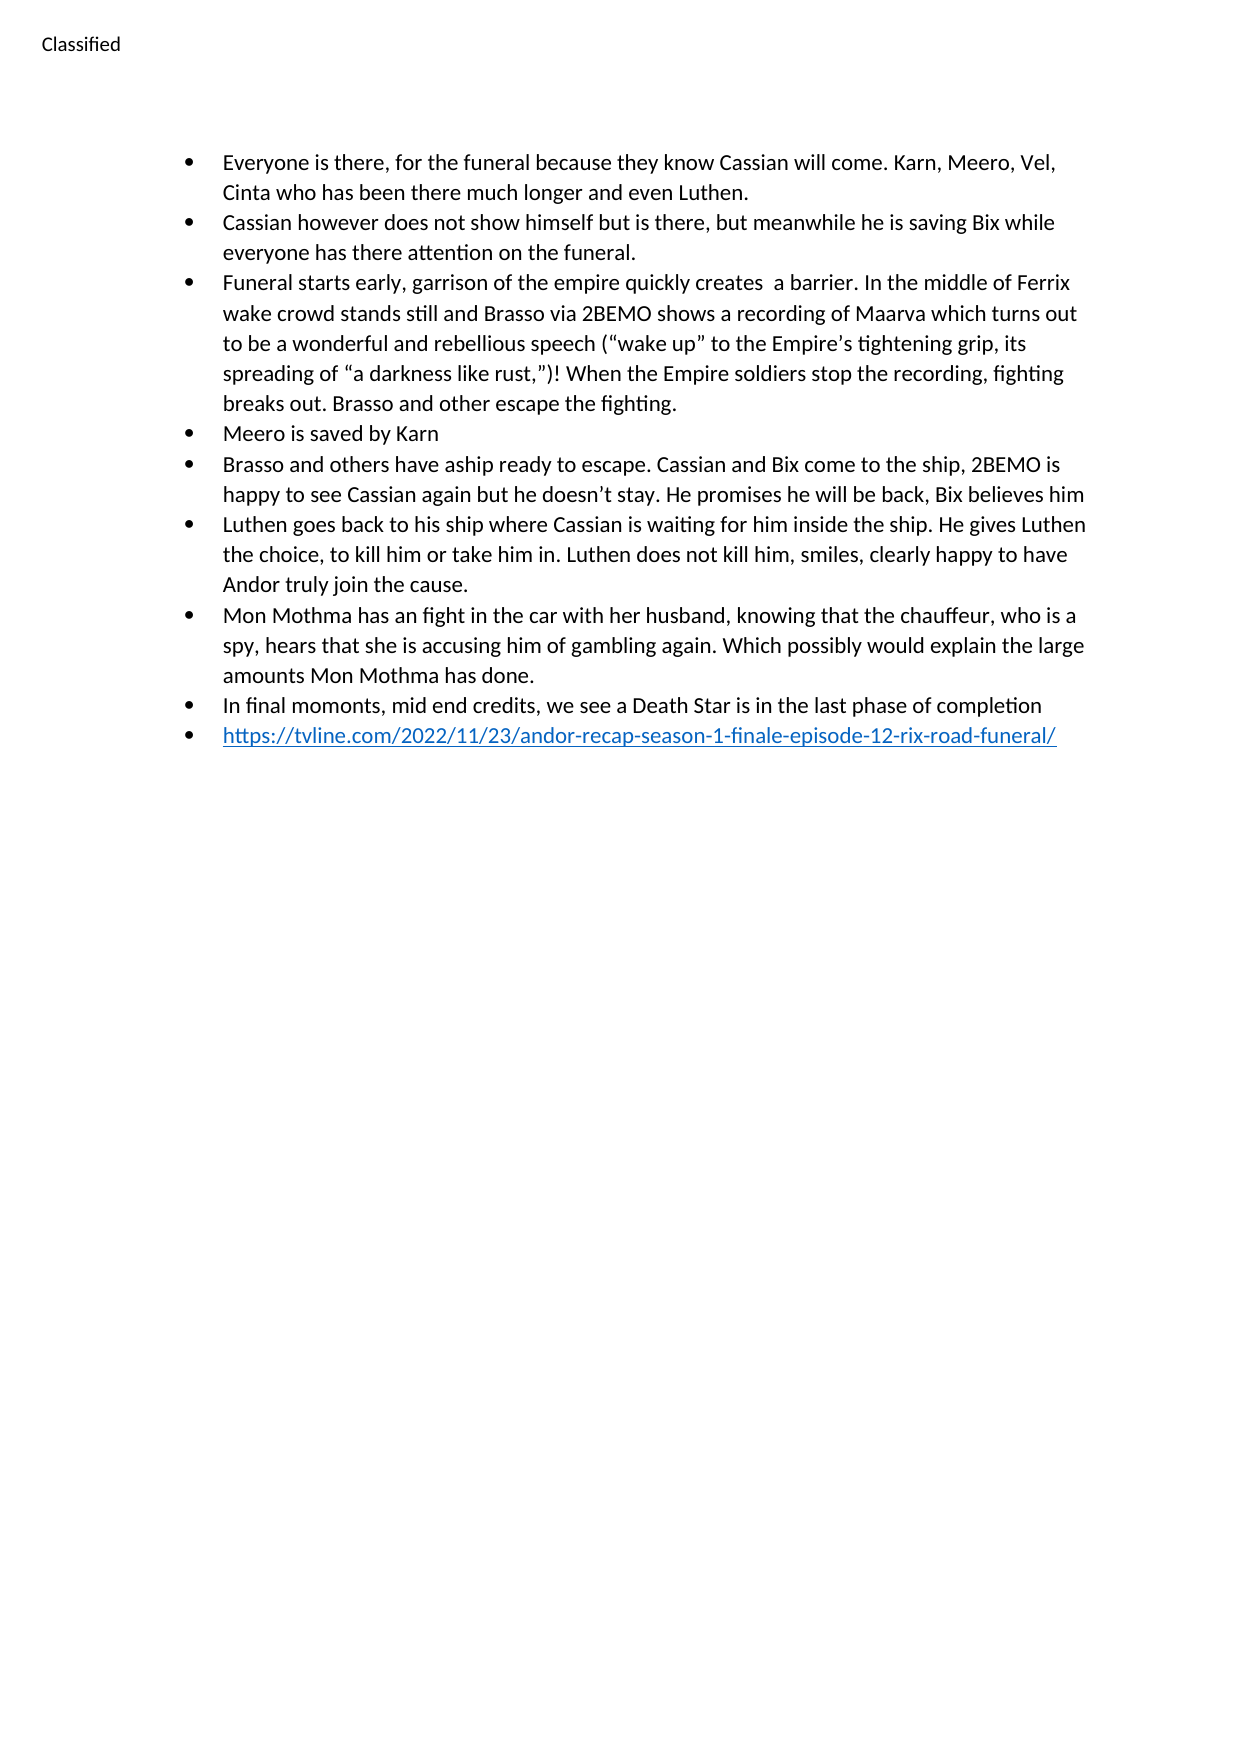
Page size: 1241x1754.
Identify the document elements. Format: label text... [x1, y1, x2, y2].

list Luthen goes back to his ship where Cassian is waiting for him inside the ship. He gives Luthen the choice, to kill him or take him in. Luthen does not kill him, smiles, clearly happy to have Andor truly join the cause. [185, 510, 1093, 598]
list Everyone is there, for the funeral because they know Cassian will come. Karn, Meero, Vel, Cinta who has been there much longer and even Luthen. [185, 148, 1093, 206]
list Cassian however does not show himself but is there, but meanwhile he is saving Bix while everyone has there attention on the funeral. [185, 208, 1093, 266]
list Mon Mothma has an fight in the car with her husband, knowing that the chauffeur, who is a spy, hears that she is accusing him of gambling again. Which possibly would explain the large amounts Mon Mothma has done. [185, 601, 1093, 689]
list https://tvline.com/2022/11/23/andor-recap-season-1-finale-episode-12-rix-road-funeral/ [185, 722, 1093, 749]
list Funeral starts early, garrison of the empire quickly creates a barrier. In the middle of Ferrix wake crowd stands still and Brasso via 2BEMO shows a recording of Maarva which turns out to be a wonderful and rebellious speech (“wake up” to the Empire’s tightening grip, its spreading of “a darkness like rust,”)! When the Empire soldiers stop the recording, fighting breaks out. Brasso and other escape the fighting. [185, 268, 1093, 417]
list In final momonts, mid end credits, we see a Death Star is in the last phase of completion [185, 691, 1093, 719]
list Meero is saved by Karn [185, 419, 1093, 447]
list Brasso and others have aship ready to escape. Cassian and Bix come to the ship, 2BEMO is happy to see Cassian again but he doesn’t stay. He promises he will be back, Bix believes him [185, 450, 1093, 508]
